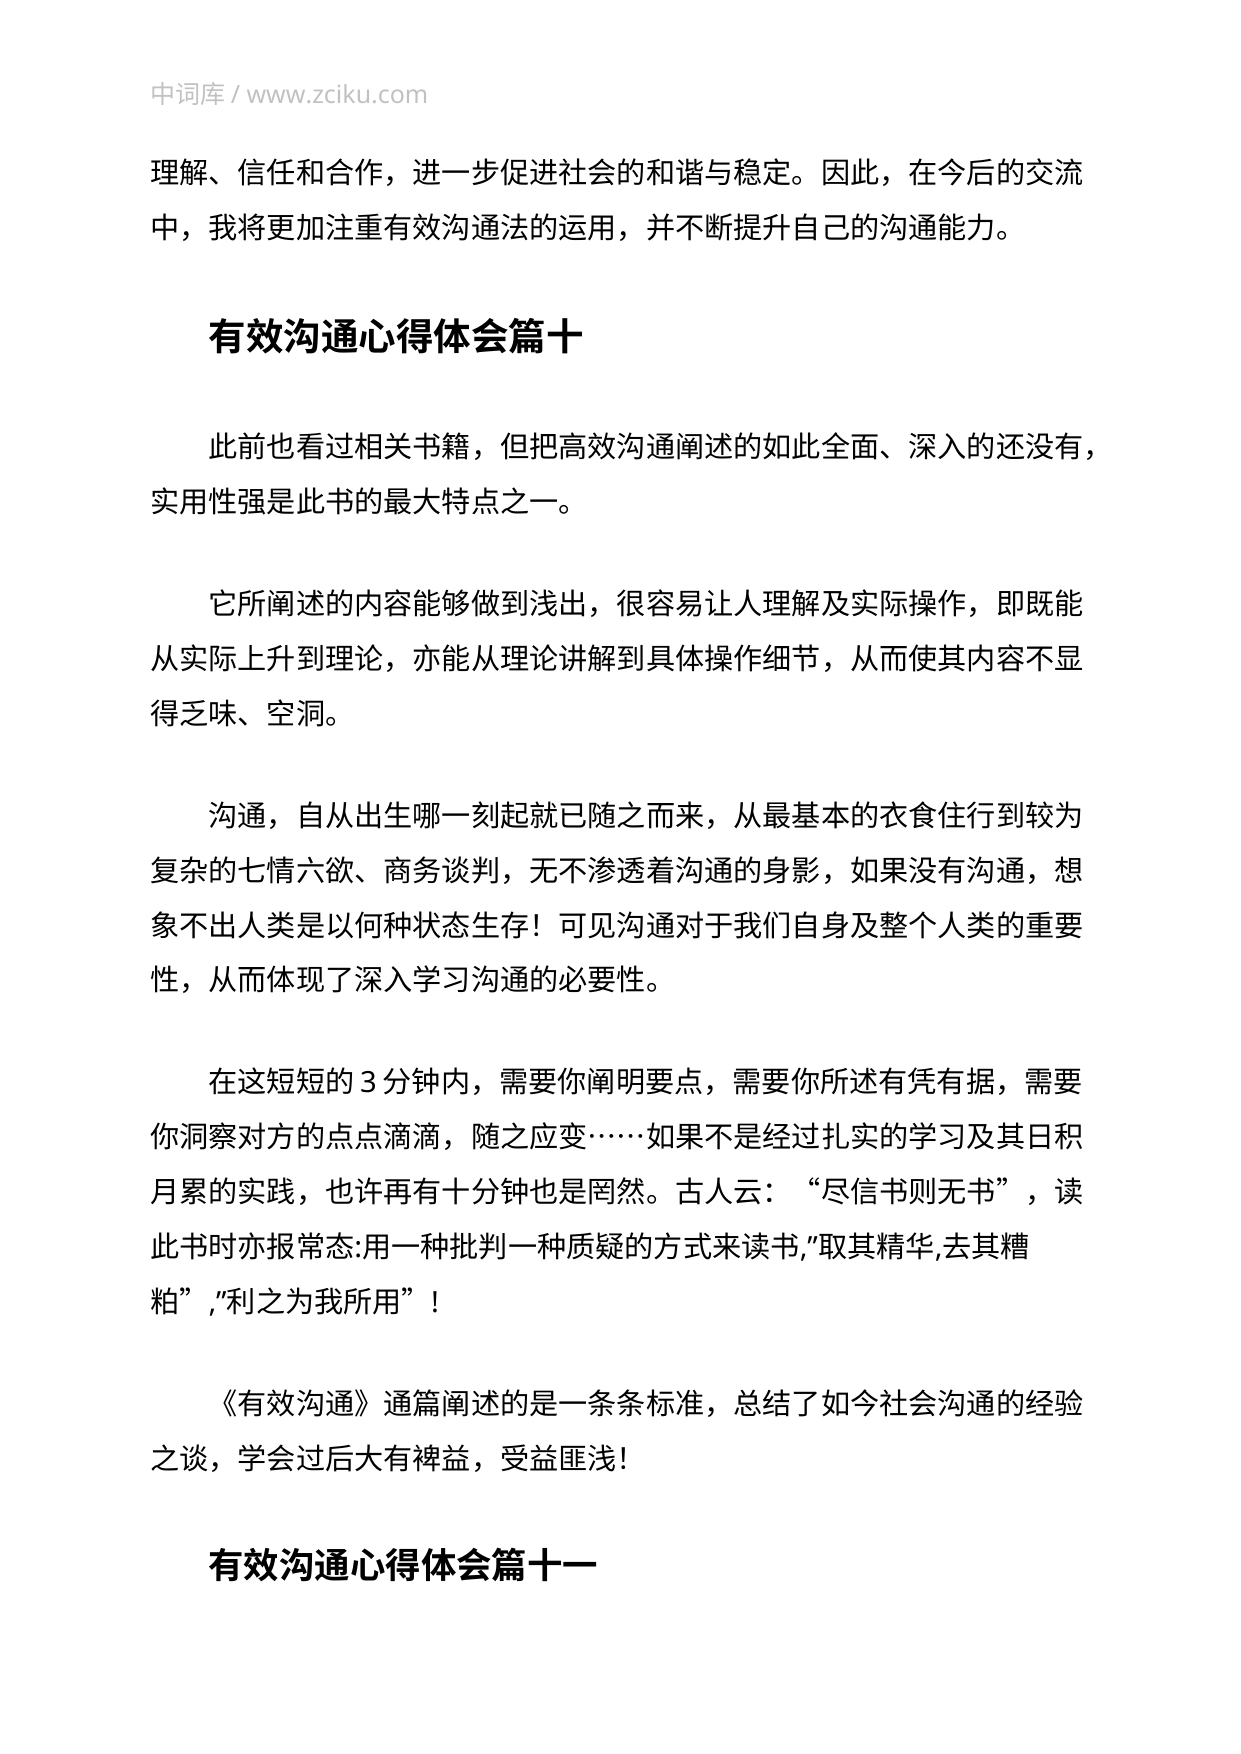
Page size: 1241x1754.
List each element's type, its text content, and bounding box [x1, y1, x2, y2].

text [150, 150, 1090, 247]
text 有效沟通心得体会篇十 [150, 307, 1090, 361]
text 沟通，自从出生哪一刻起就已随之而来，从最基本的衣食住行到较为复杂的七情六欲、商务谈判，无不渗透着沟通的身影，如果没有沟通，想象不出人类是以何种状态生存！可见沟通对于我们自身及整个人类的重要性，从而体现了深入学习沟通的必要性。 [150, 792, 1090, 999]
text 在这短短的3分钟内，需要你阐明要点，需要你所述有凭有据，需要你洞察对方的点点滴滴，随之应变……如果不是经过扎实的学习及其日积月累的实践，也许再有十分钟也是罔然。古人云：“尽信书则无书”，读此书时亦报常态:用一种批判一种质疑的方式来读书,”取其精华,去其糟粕”,”利之为我所用”! [150, 1059, 1090, 1321]
text 《有效沟通》通篇阐述的是一条条标准，总结了如今社会沟通的经验之谈，学会过后大有裨益，受益匪浅！ [150, 1381, 1090, 1478]
text 此前也看过相关书籍，但把高效沟通阐述的如此全面、深入的还没有，实用性强是此书的最大特点之一。 [150, 424, 1090, 521]
text 有效沟通心得体会篇十一 [150, 1537, 1090, 1588]
text 它所阐述的内容能够做到浅出，很容易让人理解及实际操作，即既能从实际上升到理论，亦能从理论讲解到具体操作细节，从而使其内容不显得乏味、空洞。 [150, 581, 1090, 733]
